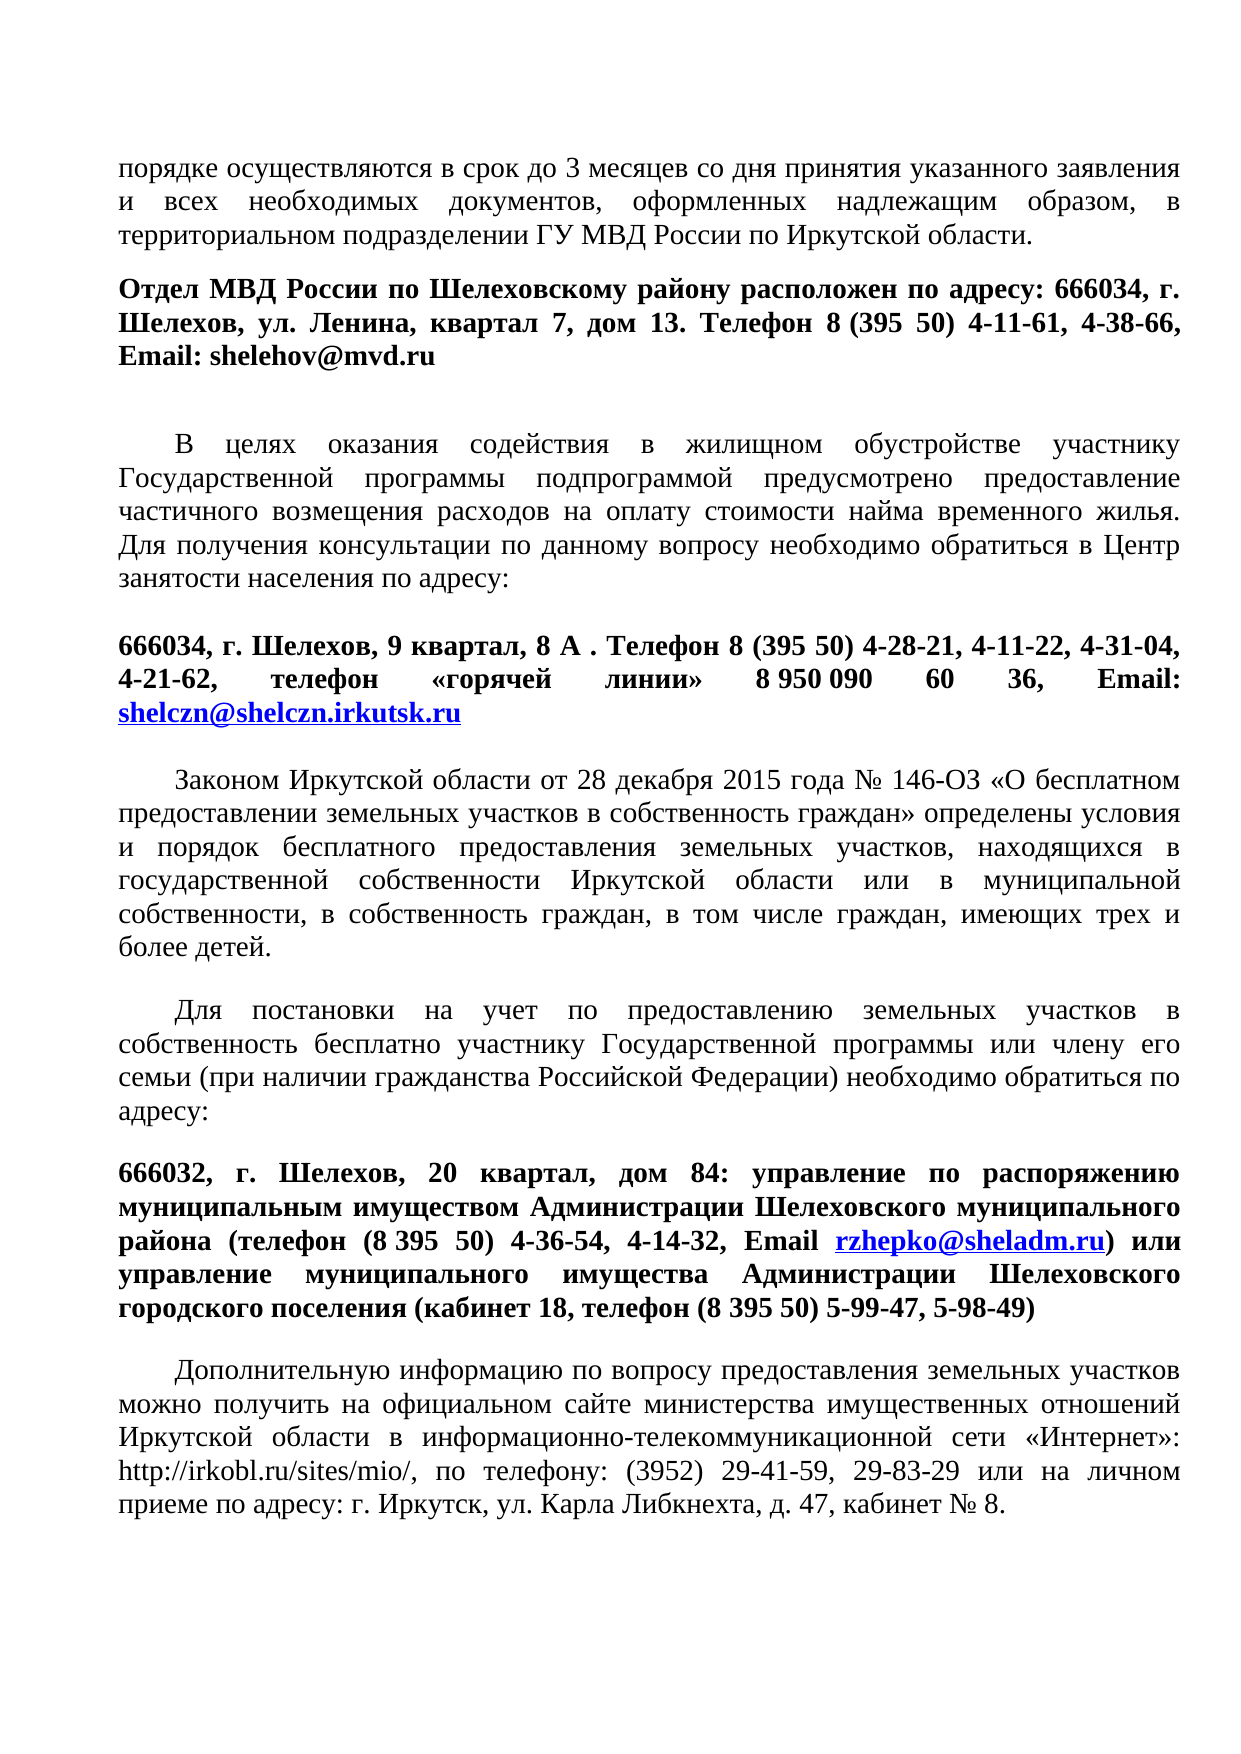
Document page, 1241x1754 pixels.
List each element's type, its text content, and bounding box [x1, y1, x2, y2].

text 666034, г. Шелехов, 9 квартал, 8 А . Телефон 8 (395 50) 4-28-21, 4-11-22, 4-31-04, 4-21-62, телефон «горячей линии» 8 950 090 60 36, Email: shelczn@shelczn.irkutsk.ru [118, 628, 1181, 728]
text Законом Иркутской области от 28 декабря 2015 года № 146-ОЗ «О бесплатном предоставлении земельных участков в собственность граждан» определены условия и порядок бесплатного предоставления земельных участков, находящихся в государственной собственности Иркутской области или в муниципальной собственности, в собственность граждан, в том числе граждан, имеющих трех и более детей. [118, 762, 1181, 963]
text Отдел МВД России по Шелеховскому району расположен по адресу: 666034, г. Шелехов, ул. Ленина, квартал 7, дом 13. Телефон 8 (395 50) 4-11-61, 4-38-66, Email: shelehov@mvd.ru [118, 271, 1181, 372]
text Для постановки на учет по предоставлению земельных участков в собственность бесплатно участнику Государственной программы или члену его семьи (при наличии гражданства Российской Федерации) необходимо обратиться по адресу: [118, 992, 1181, 1126]
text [118, 150, 1181, 251]
text Дополнительную информацию по вопросу предоставления земельных участков можно получить на официальном сайте министерства имущественных отношений Иркутской области в информационно-телекоммуникационной сети «Интернет»: http://irkobl.ru/sites/mio/, по телефону: (3952) 29-41-59, 29-83-29 или на личном приеме по адресу: г. Иркутск, ул. Карла Либкнехта, д. 47, кабинет № 8. [118, 1352, 1181, 1520]
text 666032, г. Шелехов, 20 квартал, дом 84: управление по распоряжению муниципальным имуществом Администрации Шелеховского муниципального района (телефон (8 395 50) 4-36-54, 4-14-32, Email rzhepko@sheladm.ru) или управление муниципального имущества Администрации Шелеховского городского поселения (кабинет 18, телефон (8 395 50) 5-99-47, 5-98-49) [118, 1156, 1181, 1323]
text В целях оказания содействия в жилищном обустройстве участнику Государственной программы подпрограммой предусмотрено предоставление частичного возмещения расходов на оплату стоимости найма временного жилья. Для получения консультации по данному вопросу необходимо обратиться в Центр занятости населения по адресу: [118, 426, 1181, 594]
